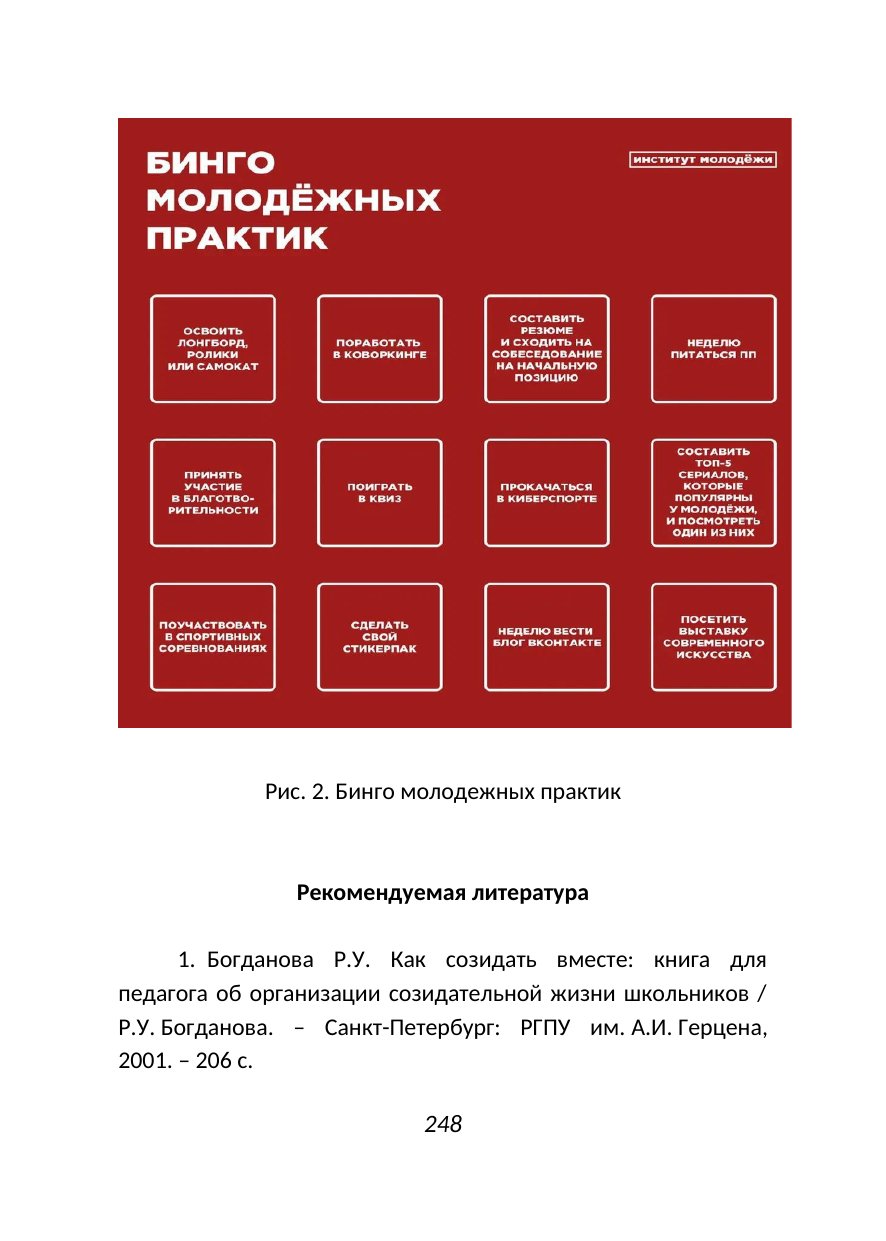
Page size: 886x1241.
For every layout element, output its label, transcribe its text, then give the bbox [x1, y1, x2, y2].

text Рис. 2. Бинго молодежных практик [118, 776, 768, 806]
list Богданова Р.У. Как созидать вместе: книга для педагога об организации созидательной жизни школьников / Р.У. Богданова. – Санкт-Петербург: РГПУ им. А.И. Герцена, 2001. – 206 с. [118, 944, 768, 1075]
picture [118, 118, 792, 728]
text Рекомендуемая литература [118, 877, 768, 906]
